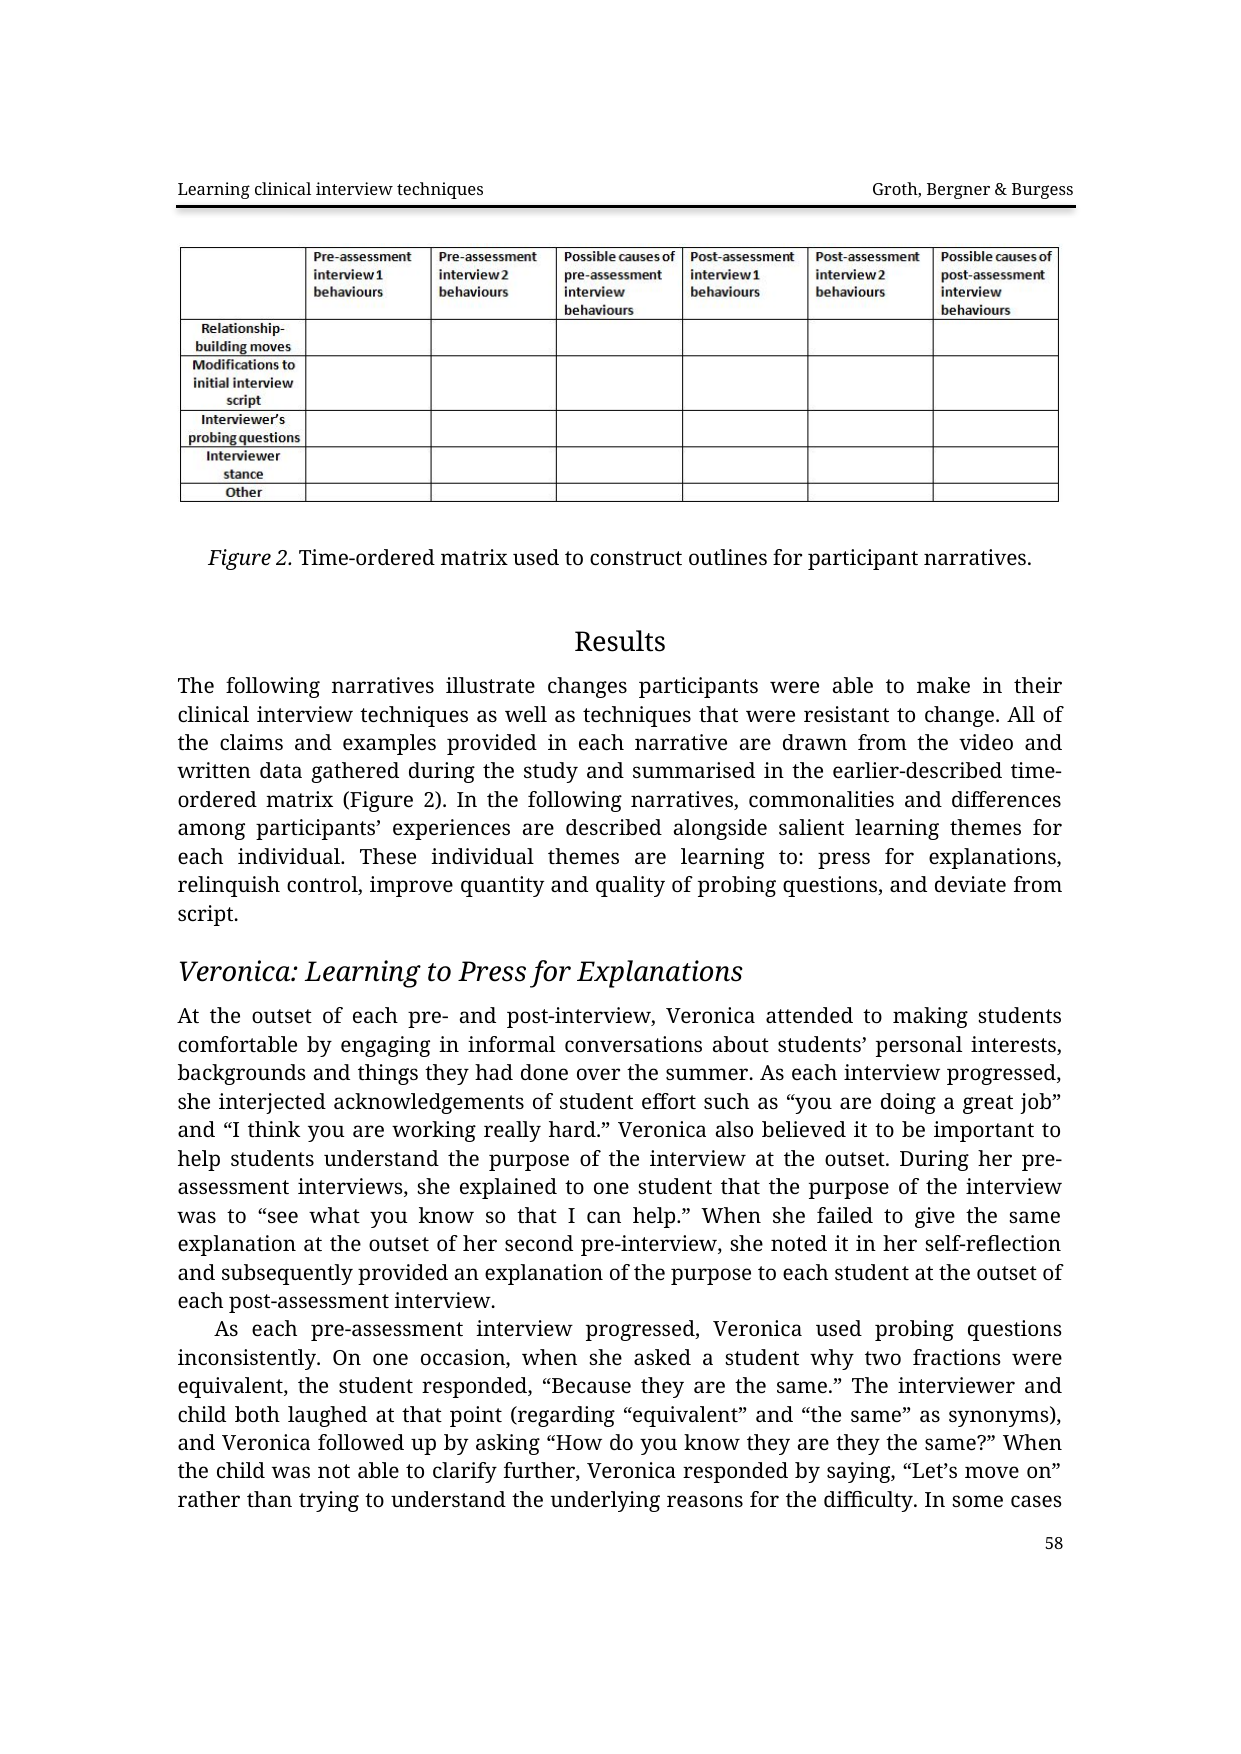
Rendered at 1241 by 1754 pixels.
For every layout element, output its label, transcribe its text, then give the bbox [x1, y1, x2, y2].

subtitle Results [177, 622, 1063, 659]
subtitle Veronica: Learning to Press for Explanations [177, 952, 1063, 989]
text Figure 2. Time-ordered matrix used to construct outlines for participant narratives. [177, 543, 1063, 572]
picture [177, 243, 1064, 506]
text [177, 1314, 1063, 1513]
text At the outset of each pre- and post-interview, Veronica attended to making students comfortable by engaging in informal conversations about students’ personal interests, backgrounds and things they had done over the summer. As each interview progressed, she interjected acknowledgements of student effort such as “you are doing a great job” and “I think you are working really hard.” Veronica also believed it to be important to help students understand the purpose of the interview at the outset. During her pre-assessment interviews, she explained to one student that the purpose of the interview was to “see what you know so that I can help.” When she failed to give the same explanation at the outset of her second pre-interview, she noted it in her self-reflection and subsequently provided an explanation of the purpose to each student at the outset of each post-assessment interview. [177, 1002, 1063, 1314]
text The following narratives illustrate changes participants were able to make in their clinical interview techniques as well as techniques that were resistant to change. All of the claims and examples provided in each narrative are drawn from the video and written data gathered during the study and summarised in the earlier-described time-ordered matrix (Figure 2). In the following narratives, commonalities and differences among participants’ experiences are described alongside salient learning themes for each individual. These individual themes are learning to: press for explanations, relinquish control, improve quantity and quality of probing questions, and deviate from script. [177, 671, 1063, 927]
